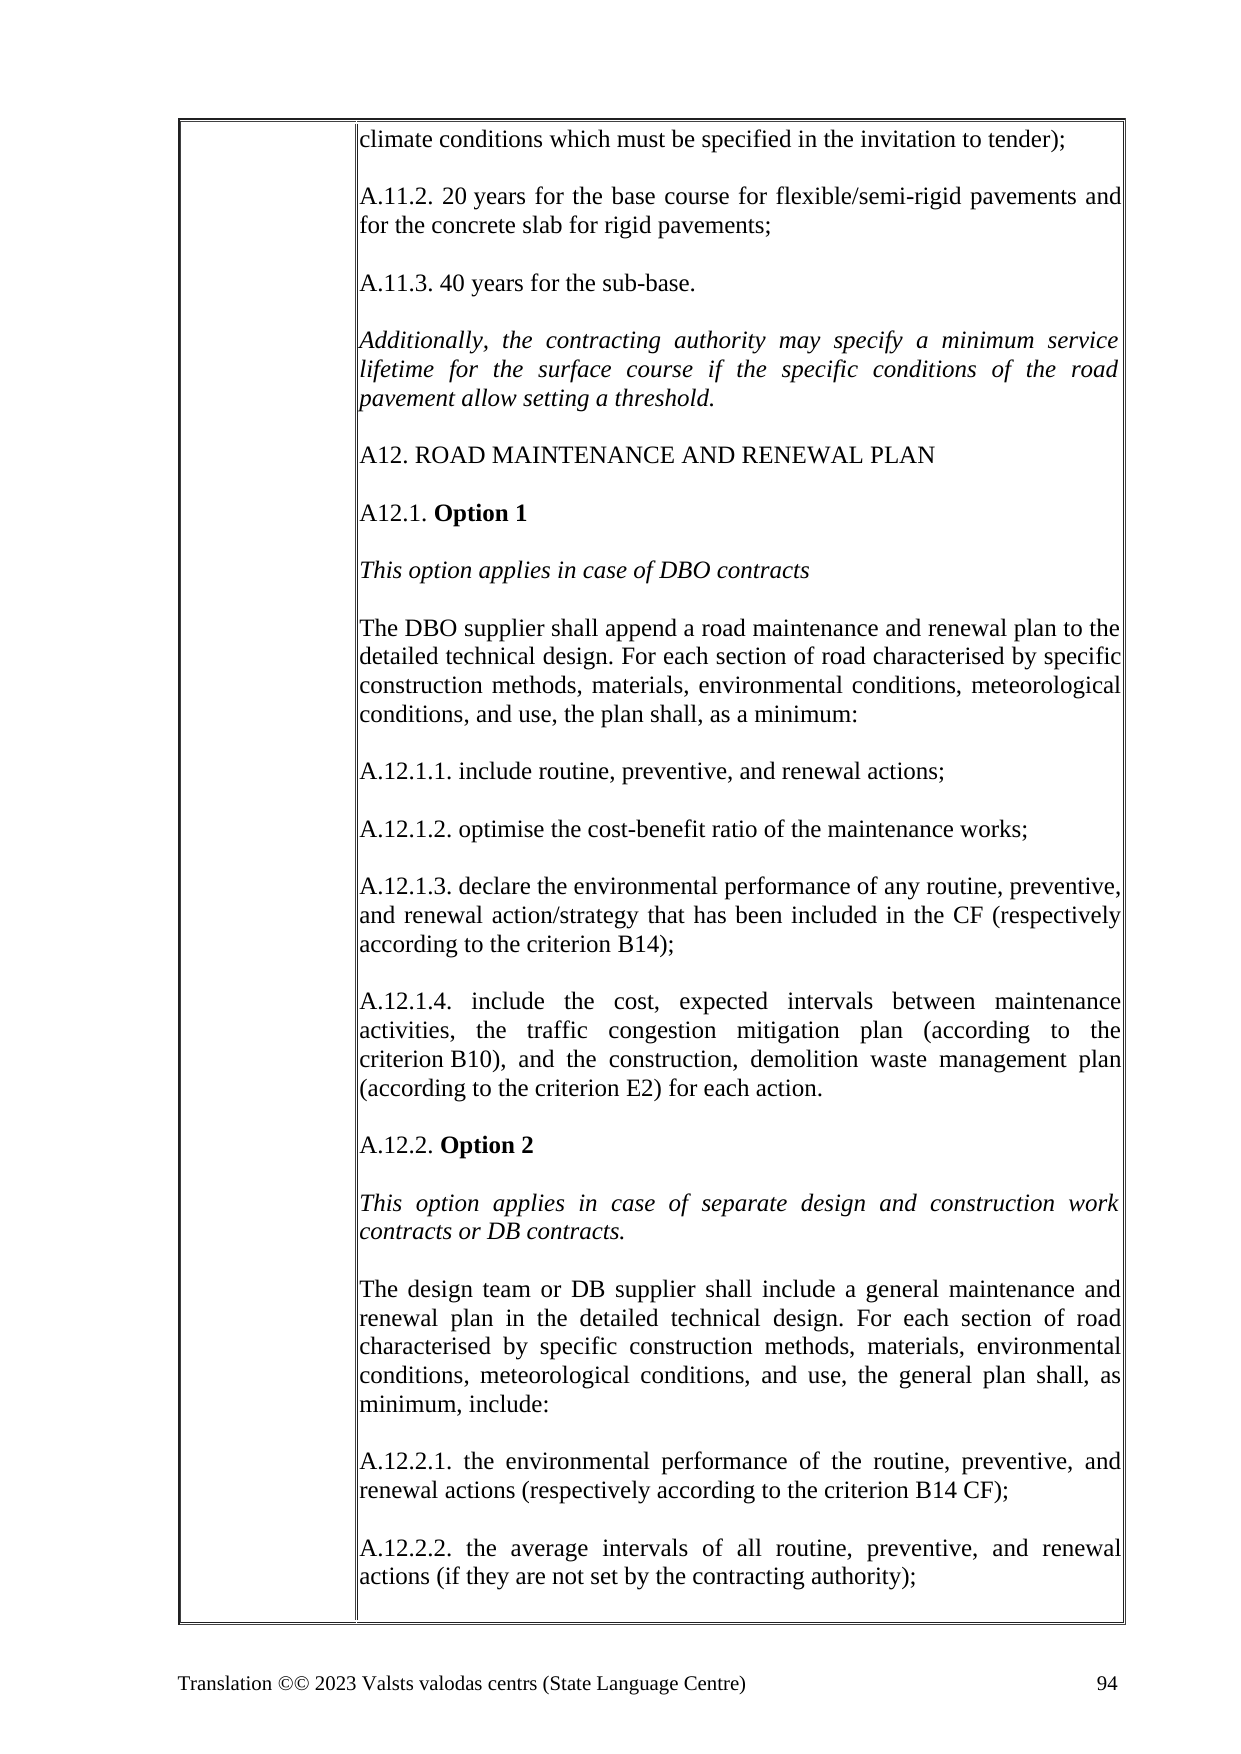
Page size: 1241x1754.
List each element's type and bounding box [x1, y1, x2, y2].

table_cell [357, 122, 1123, 1621]
